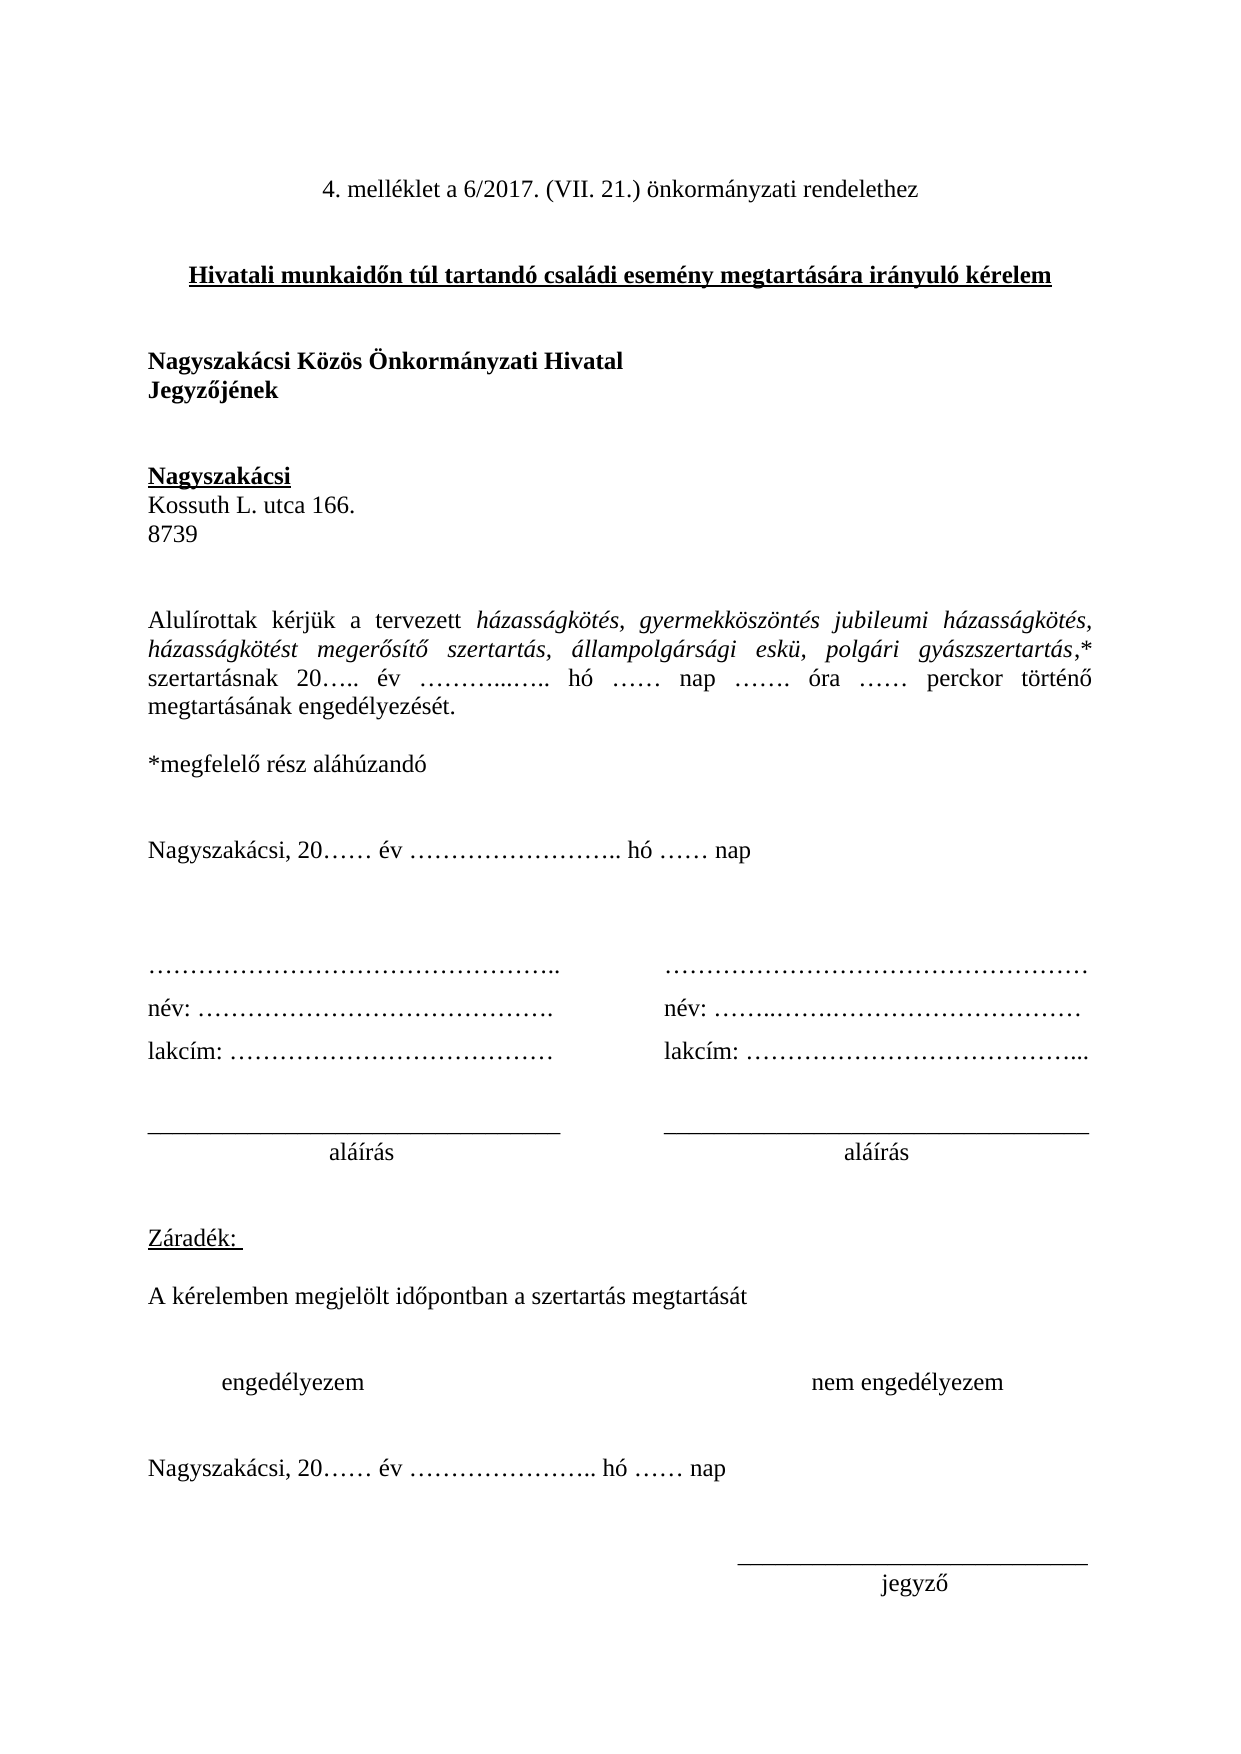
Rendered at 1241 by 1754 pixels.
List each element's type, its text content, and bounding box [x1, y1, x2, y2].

text Nagyszakácsi, 20…… év ………………….. hó …… nap [148, 1453, 1093, 1482]
text Kossuth L. utca 166. [148, 490, 1093, 519]
text Nagyszakácsi [148, 461, 1093, 490]
text Alulírottak kérjük a tervezett házasságkötés, gyermekköszöntés jubileumi házasságkötés, házasságkötést megerősítő szertartás, állampolgársági eskü, polgári gyászszertartás,* szertartásnak 20….. év ………...….. hó …… nap ……. óra …… perckor történő megtartásának engedélyezését. [148, 605, 1093, 720]
text ………………………………………….. …………………………………………… név: ……………………………………. név: ……..…….………………………… [148, 950, 1093, 1022]
text Jegyzőjének [148, 375, 1093, 404]
text Hivatali munkaidőn túl tartandó családi esemény megtartására irányuló kérelem [148, 260, 1093, 289]
text ____________________________ [148, 1539, 1093, 1568]
text A kérelemben megjelölt időpontban a szertartás megtartását [148, 1281, 1093, 1309]
text *megfelelő rész aláhúzandó [148, 749, 1093, 778]
text lakcím: ………………………………… lakcím: …………………………………... [148, 1036, 1093, 1065]
text Záradék: [148, 1223, 1093, 1252]
text engedélyezem nem engedélyezem [148, 1367, 1093, 1396]
text Nagyszakácsi Közös Önkormányzati Hivatal [148, 346, 1093, 375]
text 8739 [148, 519, 1093, 548]
text _________________________________ __________________________________ [148, 1108, 1093, 1137]
text Nagyszakácsi, 20…… év …………………….. hó …… nap [148, 835, 1093, 864]
text 4. melléklet a 6/2017. (VII. 21.) önkormányzati rendelethez [148, 174, 1093, 203]
text jegyző [148, 1568, 1093, 1597]
text aláírás aláírás [148, 1137, 1093, 1166]
